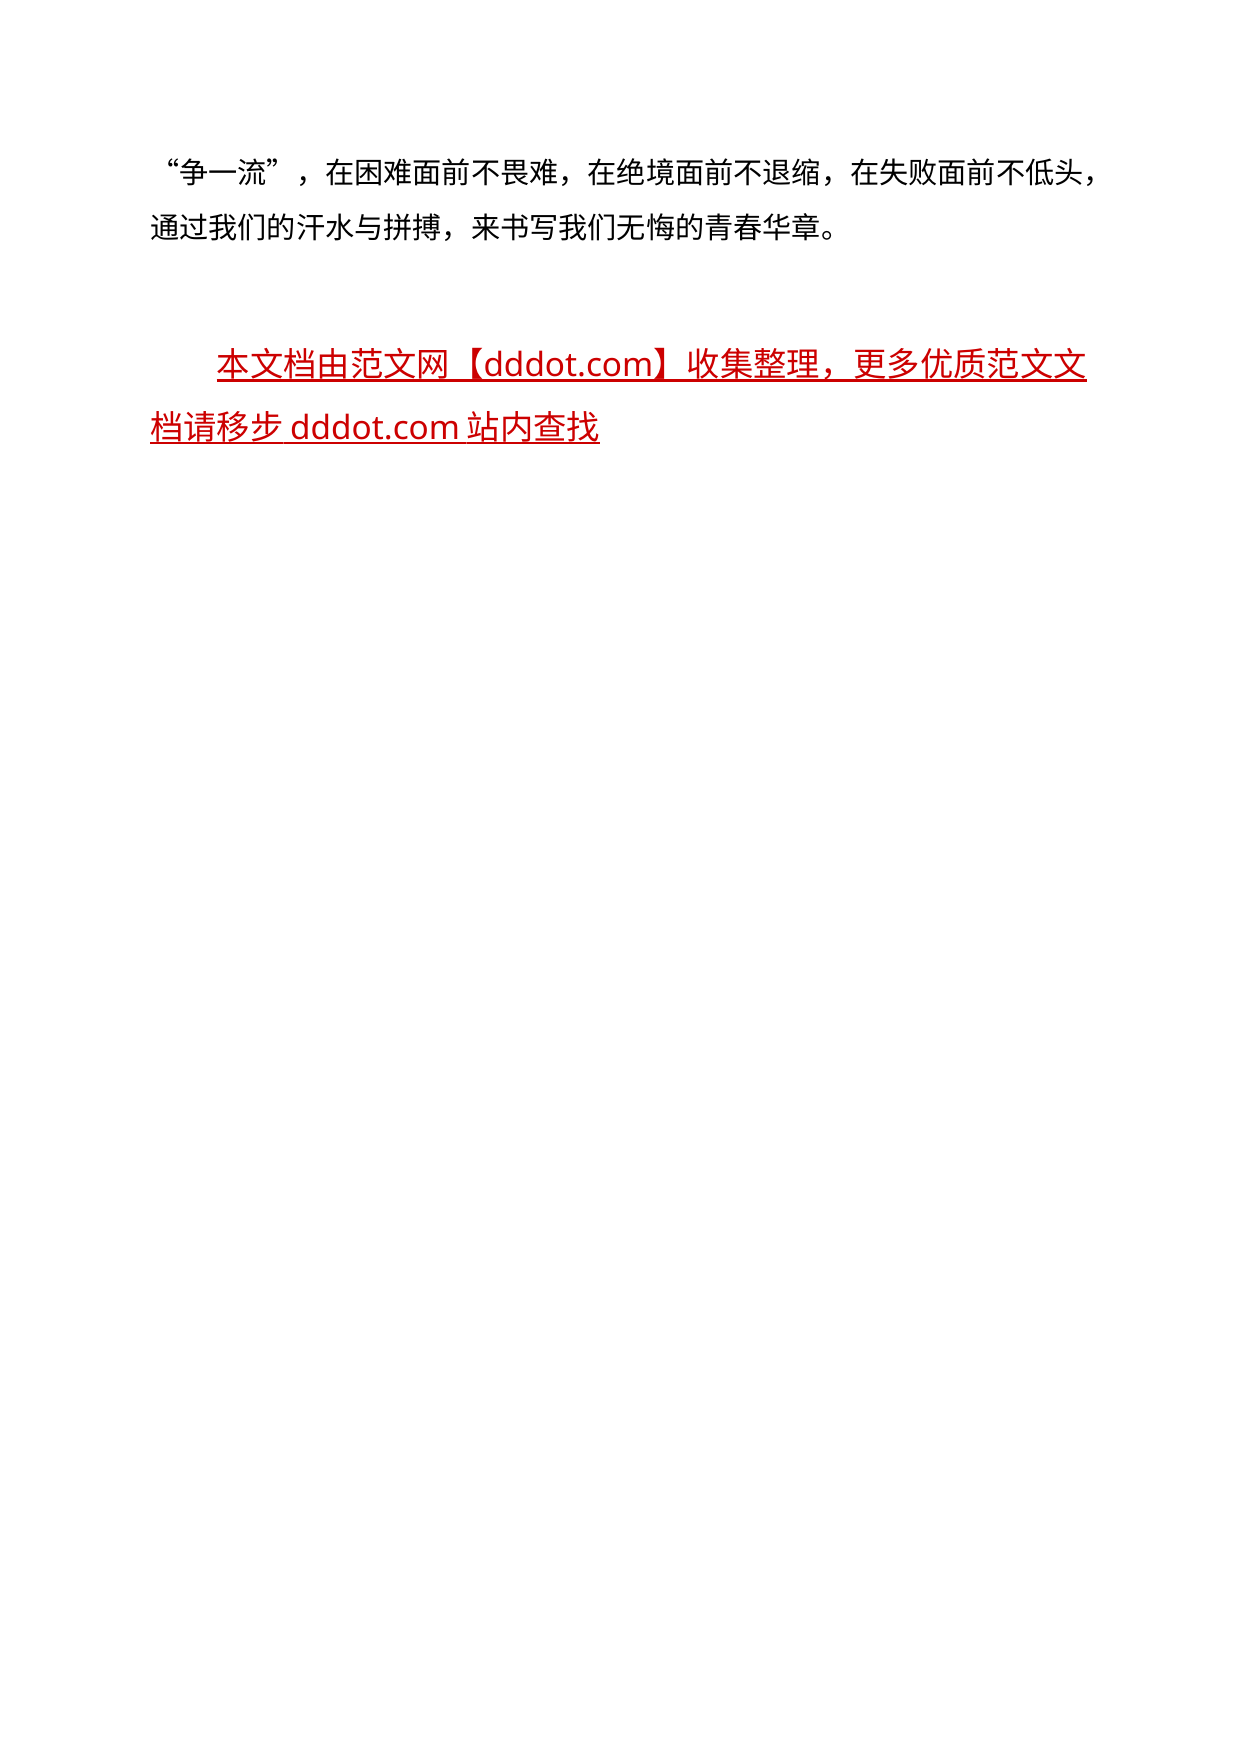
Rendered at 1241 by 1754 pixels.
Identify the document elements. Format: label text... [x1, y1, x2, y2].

text 本文档由范文网【dddot.com】收集整理，更多优质范文文档请移步dddot.com站内查找 [150, 338, 1090, 449]
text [150, 150, 1090, 247]
